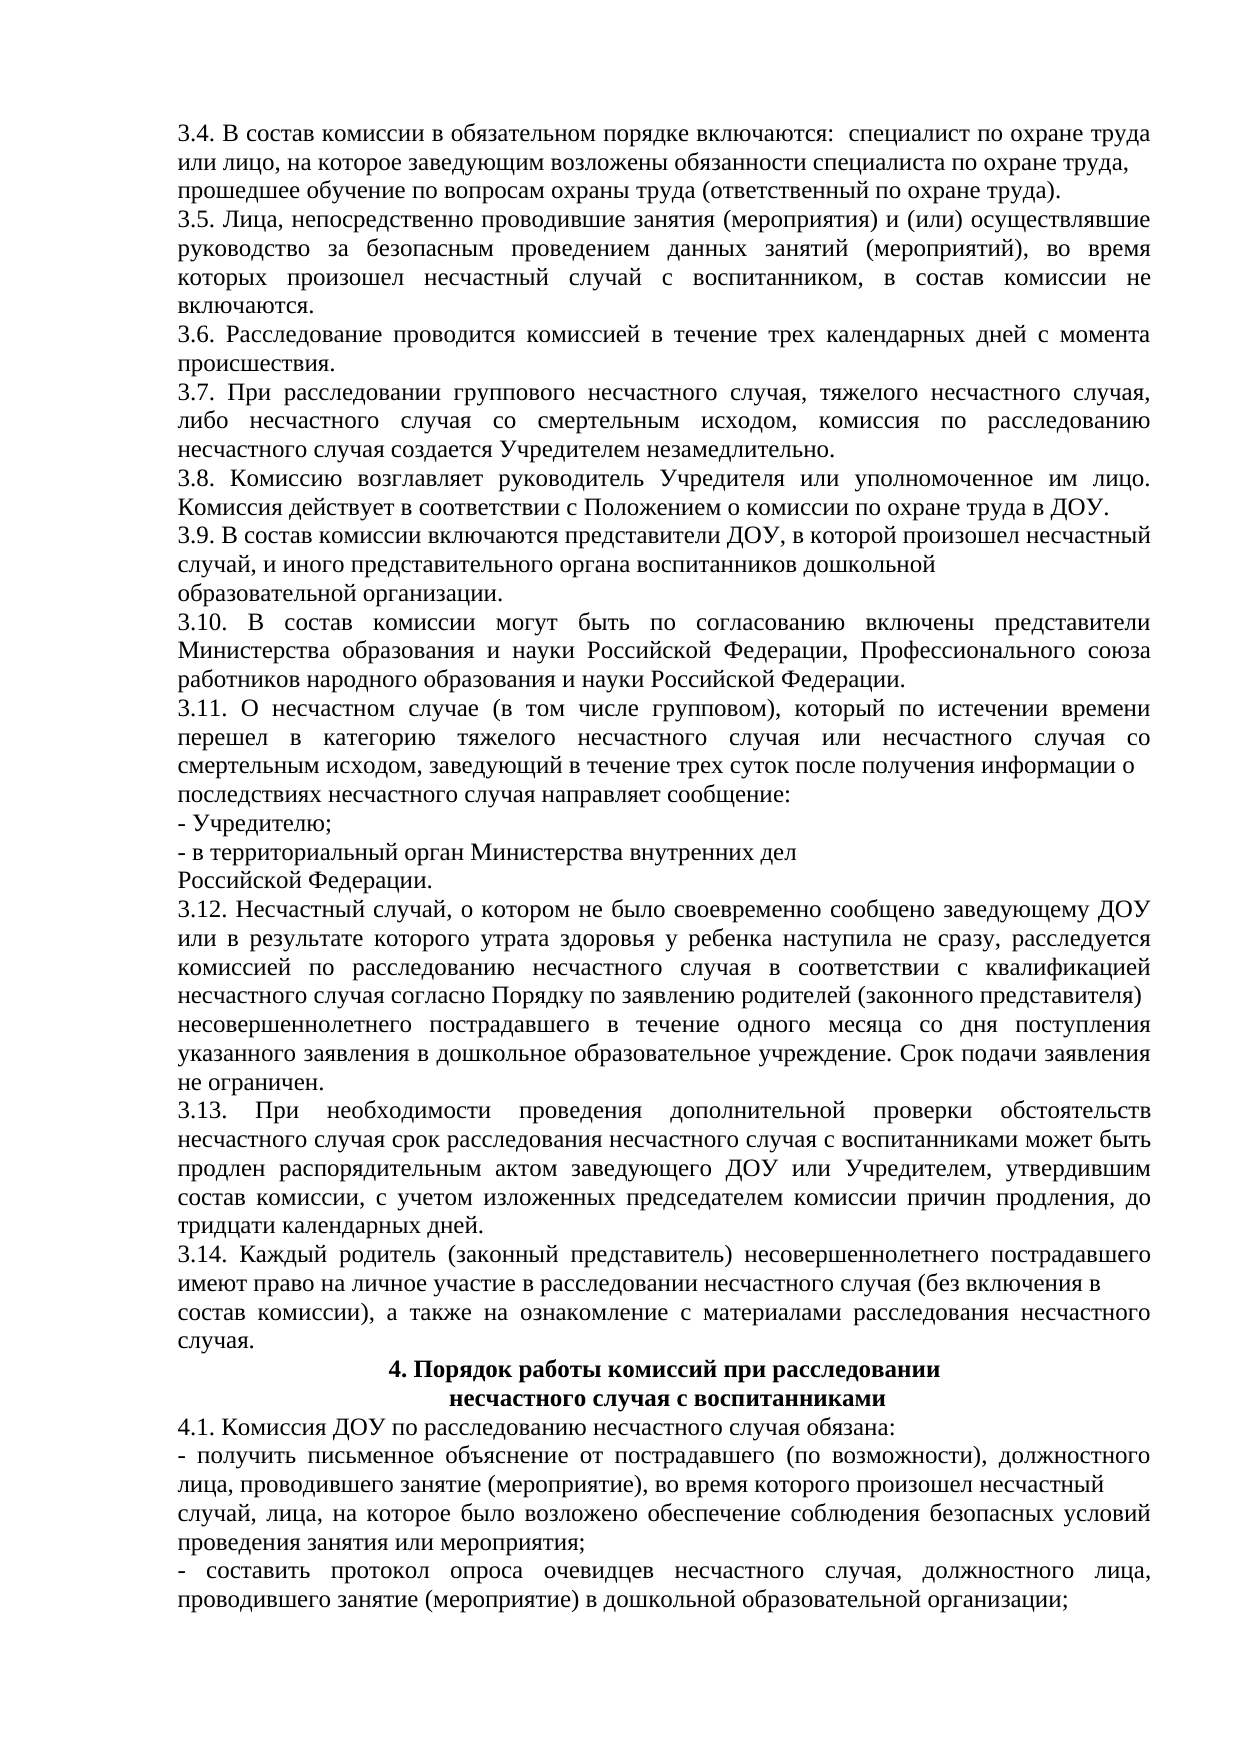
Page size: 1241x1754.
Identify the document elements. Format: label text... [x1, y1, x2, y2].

text 3.8. Комиссию возглавляет руководитель Учредителя или уполномоченное им лицо. Комиссия действует в соответствии с Положением о комиссии по охране труда в ДОУ. [177, 463, 1152, 521]
text - Учредителю; [177, 808, 1152, 837]
text 3.12. Несчастный случай, о котором не было своевременно сообщено заведующему ДОУ или в результате которого утрата здоровья у ребенка наступила не сразу, расследуется комиссией по расследованию несчастного случая в соответствии с квалификацией несчастного случая согласно Порядку по заявлению родителей (законного представителя) [177, 894, 1152, 1009]
text несовершеннолетнего пострадавшего в течение одного месяца со дня поступления указанного заявления в дошкольное образовательное учреждение. Срок подачи заявления не ограничен. [177, 1009, 1152, 1096]
text Российской Федерации. [177, 866, 1152, 894]
text 3.5. Лица, непосредственно проводившие занятия (мероприятия) и (или) осуществлявшие руководство за безопасным проведением данных занятий (мероприятий), во время которых произошел несчастный случай с воспитанником, в состав комиссии не включаются. [177, 204, 1152, 319]
text состав комиссии), а также на ознакомление с материалами расследования несчастного случая. [177, 1297, 1152, 1354]
text 3.10. В состав комиссии могут быть по согласованию включены представители Министерства образования и науки Российской Федерации, Профессионального союза работников народного образования и науки Российской Федерации. [177, 607, 1152, 693]
text 3.14. Каждый родитель (законный представитель) несовершеннолетнего пострадавшего имеют право на личное участие в расследовании несчастного случая (без включения в [177, 1239, 1152, 1297]
text 3.7. При расследовании группового несчастного случая, тяжелого несчастного случая, либо несчастного случая со смертельным исходом, комиссия по расследованию несчастного случая создается Учредителем незамедлительно. [177, 377, 1152, 463]
text 3.9. В состав комиссии включаются представители ДОУ, в которой произошел несчастный случай, и иного представительного органа воспитанников дошкольной [177, 521, 1152, 578]
text несчастного случая с воспитанниками [177, 1383, 1152, 1412]
text 3.4. В состав комиссии в обязательном порядке включаются: специалист по охране труда или лицо, на которое заведующим возложены обязанности специалиста по охране труда, [177, 118, 1152, 176]
text 3.13. При необходимости проведения дополнительной проверки обстоятельств несчастного случая срок расследования несчастного случая с воспитанниками может быть продлен распорядительным актом заведующего ДОУ или Учредителем, утвердившим состав комиссии, с учетом изложенных председателем комиссии причин продления, до тридцати календарных дней. [177, 1096, 1152, 1239]
text 4.1. Комиссия ДОУ по расследованию несчастного случая обязана: [177, 1412, 1152, 1441]
text случай, лица, на которое было возложено обеспечение соблюдения безопасных условий проведения занятия или мероприятия; [177, 1498, 1152, 1556]
text прошедшее обучение по вопросам охраны труда (ответственный по охране труда). [177, 176, 1152, 204]
text 4. Порядок работы комиссий при расследовании [177, 1354, 1152, 1383]
text образовательной организации. [177, 578, 1152, 607]
text 3.11. О несчастном случае (в том числе групповом), который по истечении времени перешел в категорию тяжелого несчастного случая или несчастного случая со смертельным исходом, заведующий в течение трех суток после получения информации о [177, 693, 1152, 779]
text - составить протокол опроса очевидцев несчастного случая, должностного лица, проводившего занятие (мероприятие) в дошкольной образовательной организации; [177, 1556, 1152, 1613]
text 3.6. Расследование проводится комиссией в течение трех календарных дней с момента происшествия. [177, 319, 1152, 377]
text последствиях несчастного случая направляет сообщение: [177, 779, 1152, 808]
text - получить письменное объяснение от пострадавшего (по возможности), должностного лица, проводившего занятие (мероприятие), во время которого произошел несчастный [177, 1441, 1152, 1498]
text - в территориальный орган Министерства внутренних дел [177, 837, 1152, 866]
